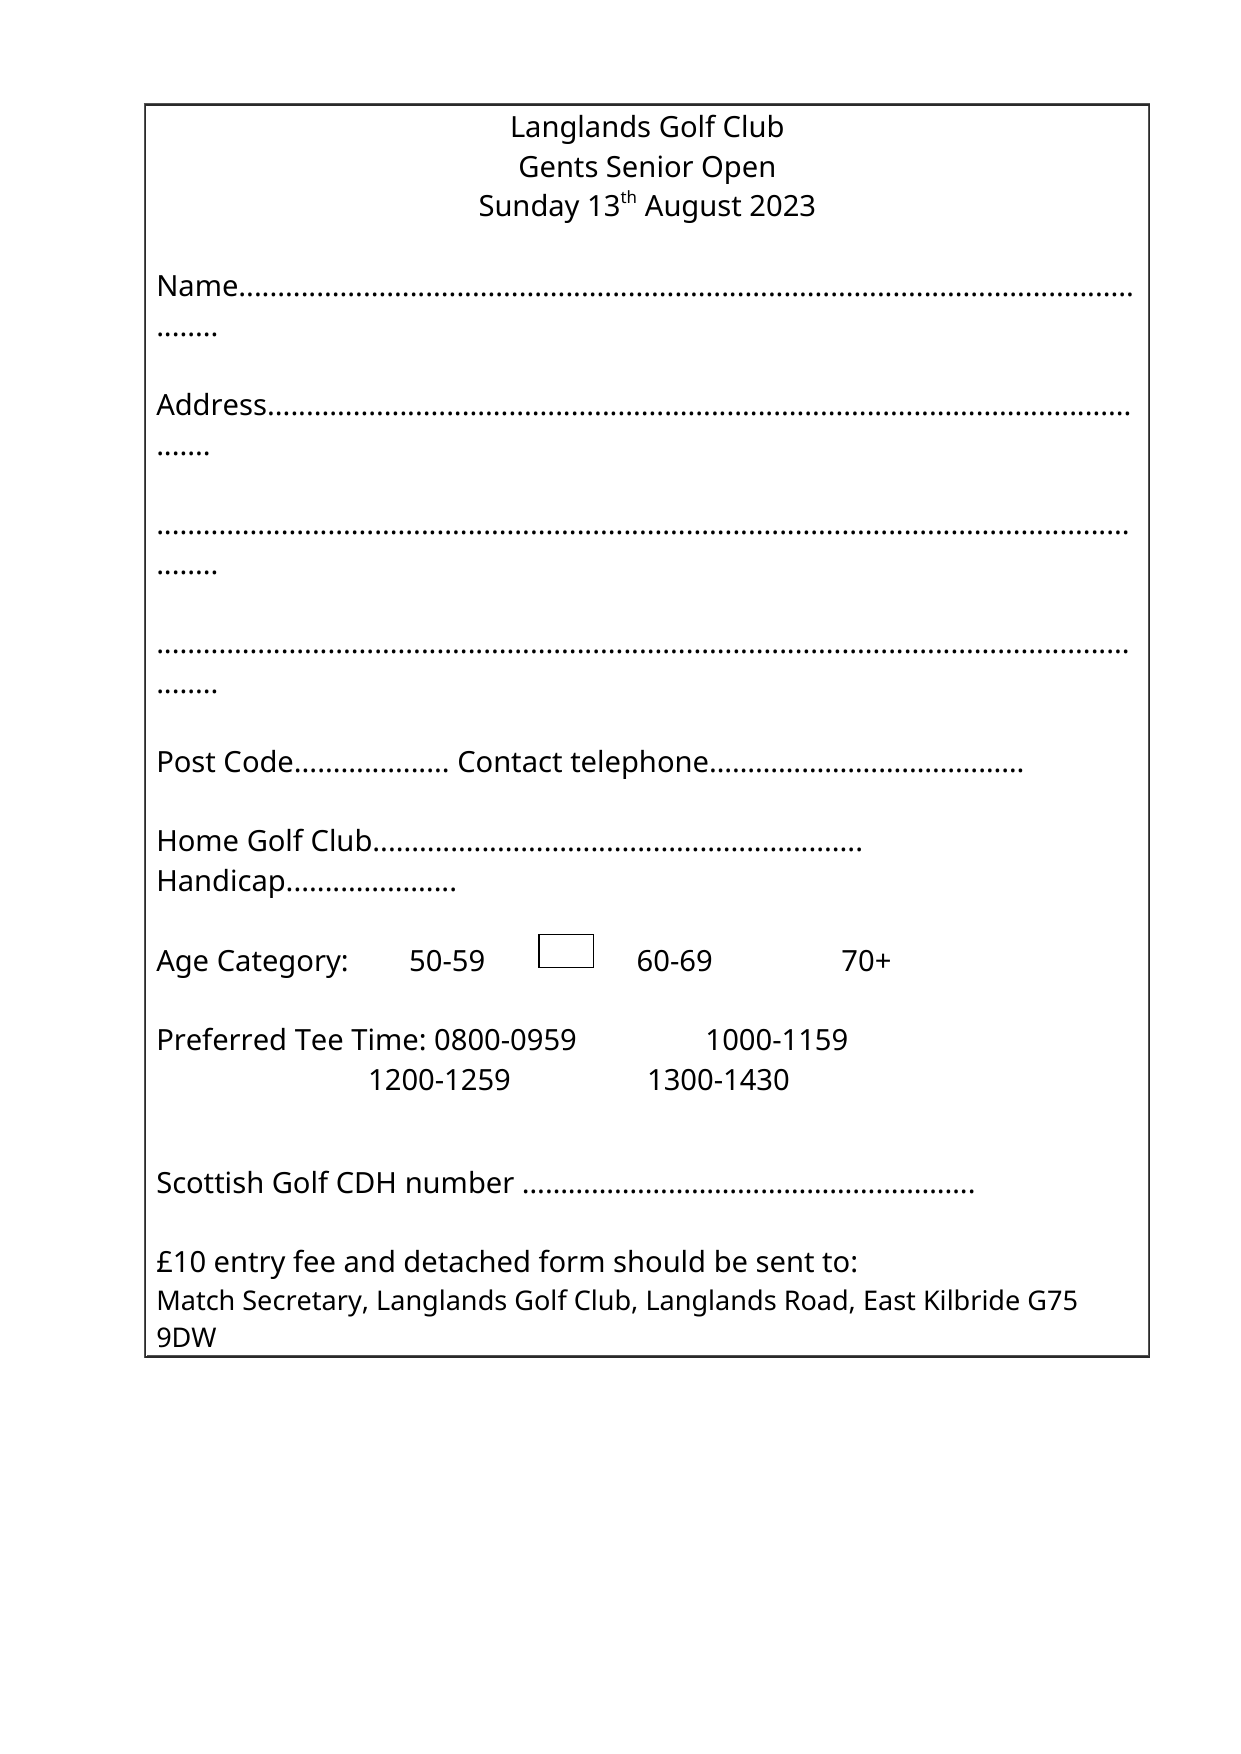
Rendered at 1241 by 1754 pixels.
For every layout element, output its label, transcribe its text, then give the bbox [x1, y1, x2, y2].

table_header Langlands Golf Club Gents Senior Open Sunday 13th August 2023 Name........................................................................................................................... Address...................................................................................................................... ..................................................................................................................................... ..................................................................................................................................... Post Code.................... Contact telephone………………….….…………… Home Golf Club............................................................... Handicap...................... Age Category: 50-59 60-69 70+ Preferred Tee Time: 0800-0959 1000-1159 1200-1259 1300-1430 Scottish Golf CDH number ………….………………………………………. £10 entry fee and detached form should be sent to: Match Secretary, Langlands Golf Club, Langlands Road, East Kilbride G75 9DW [147, 107, 1148, 1355]
